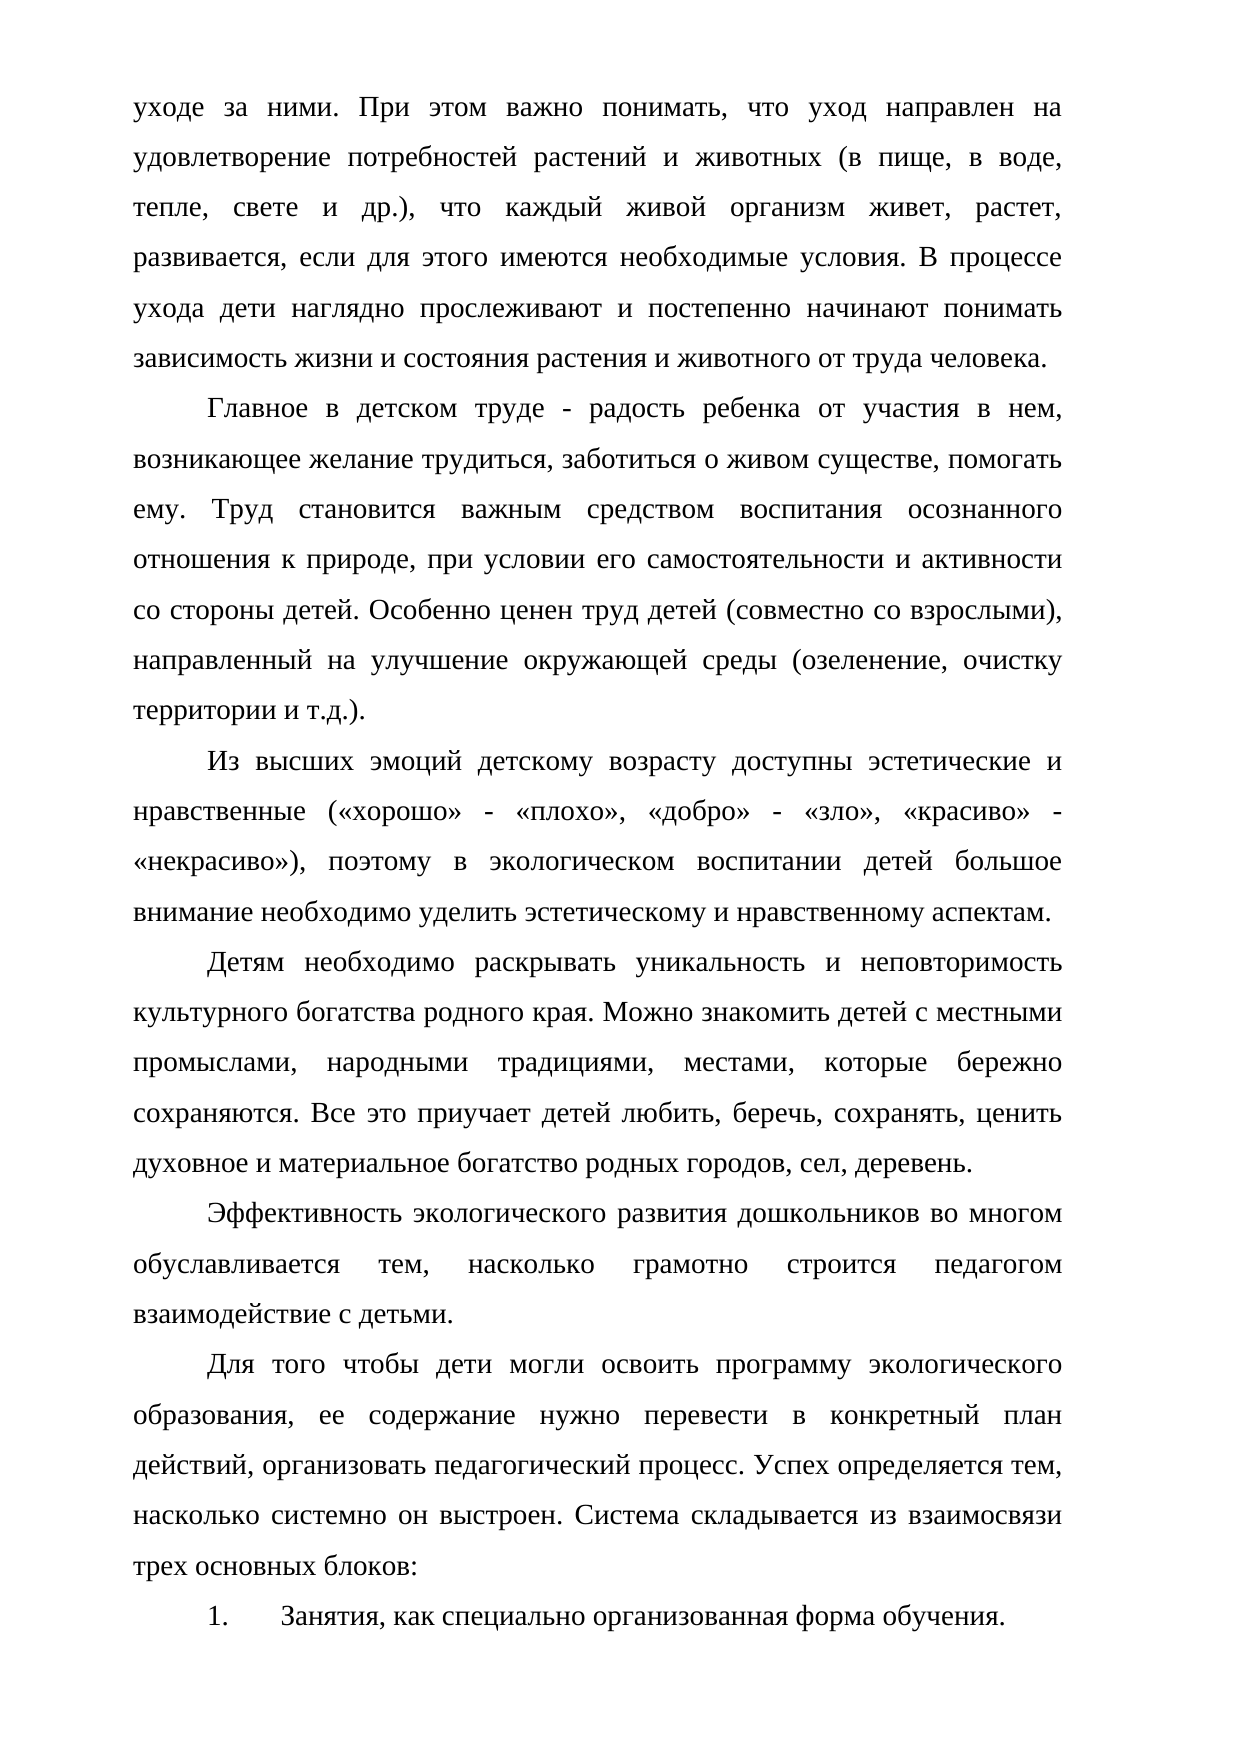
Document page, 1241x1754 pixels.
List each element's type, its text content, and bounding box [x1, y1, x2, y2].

text Для того чтобы дети могли освоить программу экологического образования, ее содержание нужно перевести в конкретный план действий, организовать педагогический процесс. Успех определяется тем, насколько системно он выстроен. Система складывается из взаимосвязи трех основных блоков: [133, 1346, 1063, 1581]
text Главное в детском труде - радость ребенка от участия в нем, возникающее желание трудиться, заботиться о живом существе, помогать ему. Труд становится важным средством воспитания осознанного отношения к природе, при условии его самостоятельности и активности со стороны детей. Особенно ценен труд детей (совместно со взрослыми), направленный на улучшение окружающей среды (озеленение, очистку территории и т.д.). [133, 391, 1063, 726]
text Из высших эмоций детскому возрасту доступны эстетические и нравственные («хорошо» - «плохо», «добро» - «зло», «красиво» - «некрасиво»), поэтому в экологическом воспитании детей большое внимание необходимо уделить эстетическому и нравственному аспектам. [133, 743, 1063, 927]
text Детям необходимо раскрывать уникальность и неповторимость культурного богатства родного края. Можно знакомить детей с местными промыслами, народными традициями, местами, которые бережно сохраняются. Все это приучает детей любить, беречь, сохранять, ценить духовное и материальное богатство родных городов, сел, деревень. [133, 944, 1063, 1179]
list Занятия, как специально организованная форма обучения. [133, 1598, 1063, 1632]
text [133, 89, 1063, 374]
text Эффективность экологического развития дошкольников во многом обуславливается тем, насколько грамотно строится педагогом взаимодействие с детьми. [133, 1196, 1063, 1330]
